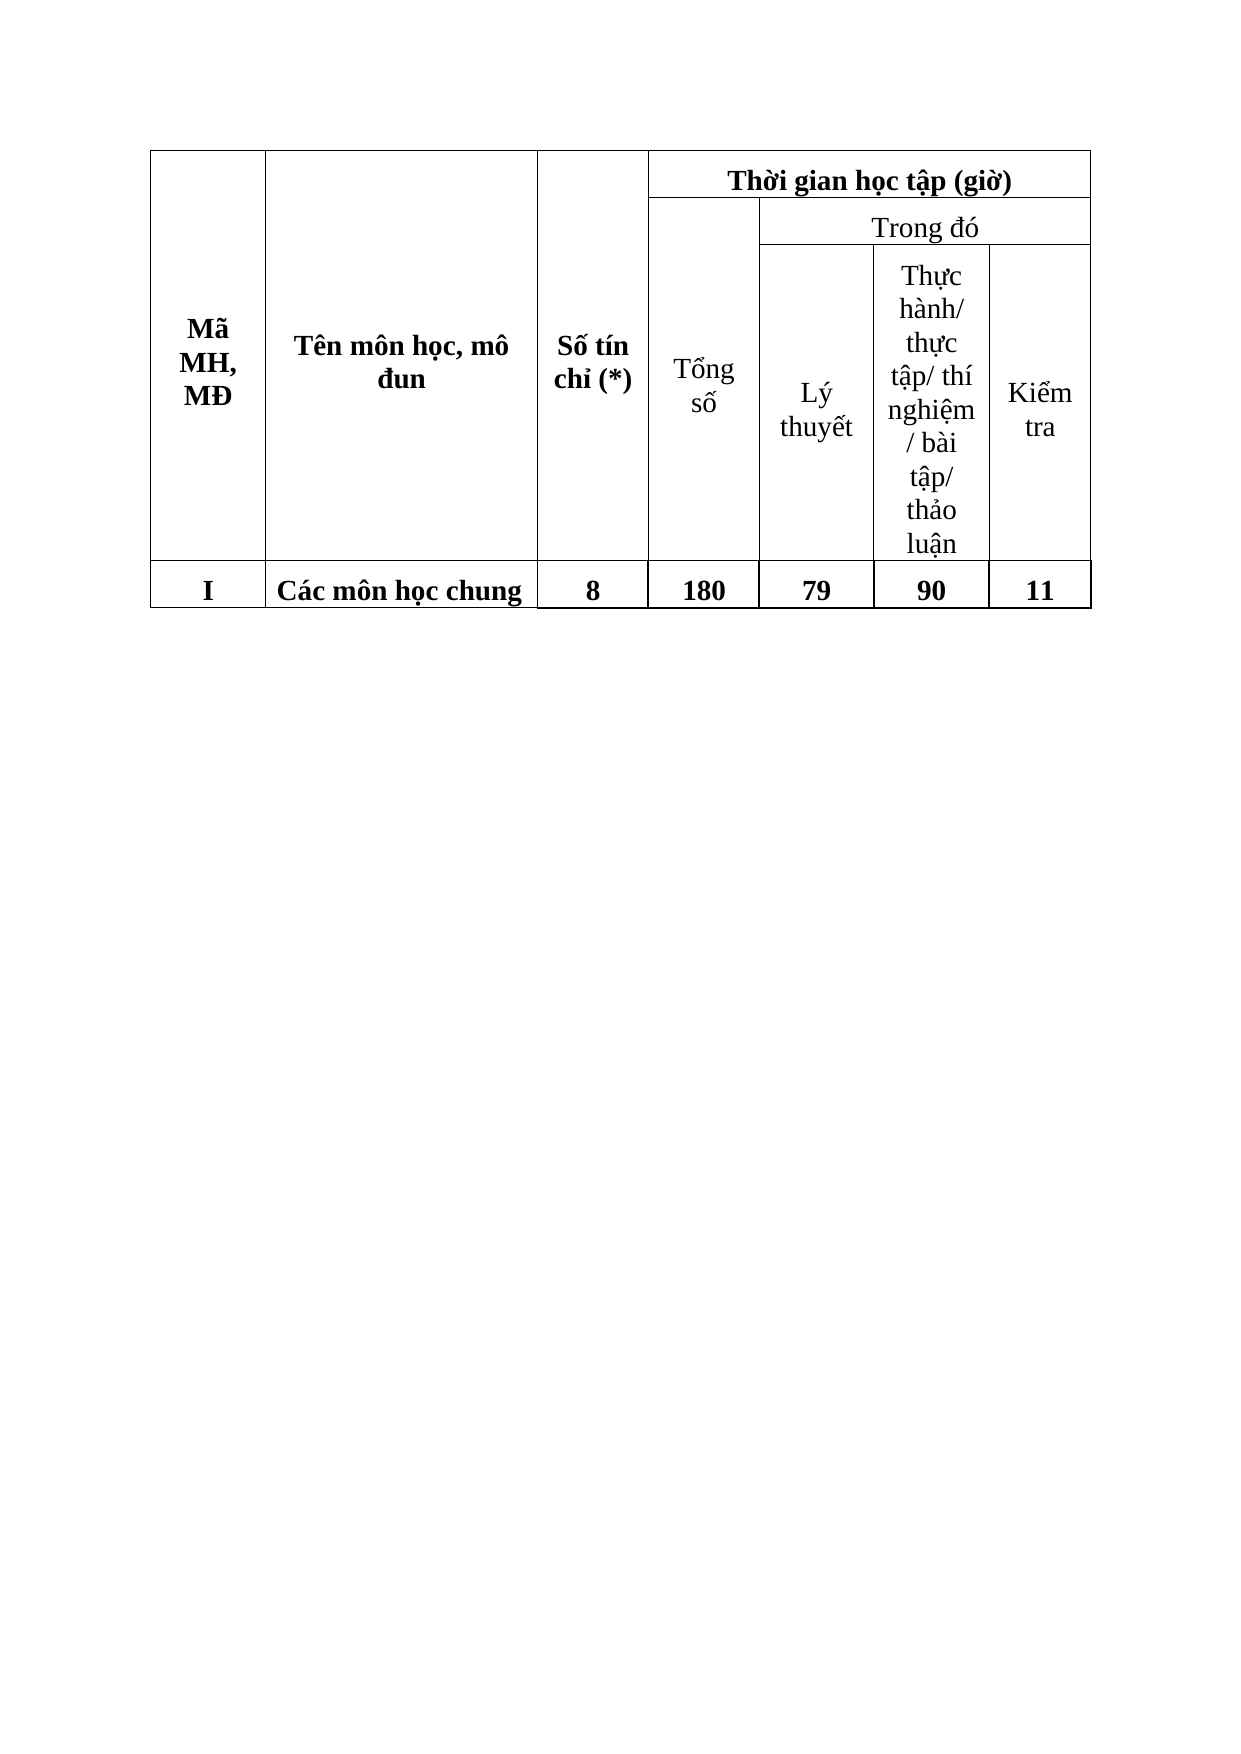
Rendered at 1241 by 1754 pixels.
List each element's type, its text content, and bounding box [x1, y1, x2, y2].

table_cell 79 [760, 561, 873, 607]
table_header Mã MH, MĐ [151, 151, 265, 559]
table_cell I [151, 561, 265, 607]
table_cell Tổng số [649, 198, 759, 559]
table_cell Các môn học chung [266, 561, 537, 607]
table_cell Thực hành/ thực tập/ thí nghiệm/ bài tập/ thảo luận [874, 245, 989, 559]
table_cell 180 [649, 561, 758, 607]
table_cell 90 [875, 561, 988, 607]
table_cell 8 [538, 561, 647, 607]
table_cell 11 [990, 561, 1090, 607]
table_cell Kiểm tra [990, 245, 1090, 559]
table_header Tên môn học, mô đun [266, 151, 537, 559]
table_header Số tín chỉ (*) [538, 151, 648, 559]
table_cell Lý thuyết [760, 245, 873, 559]
table_header Thời gian học tập (giờ) [649, 151, 1090, 197]
table_cell Trong đó [760, 198, 1090, 244]
